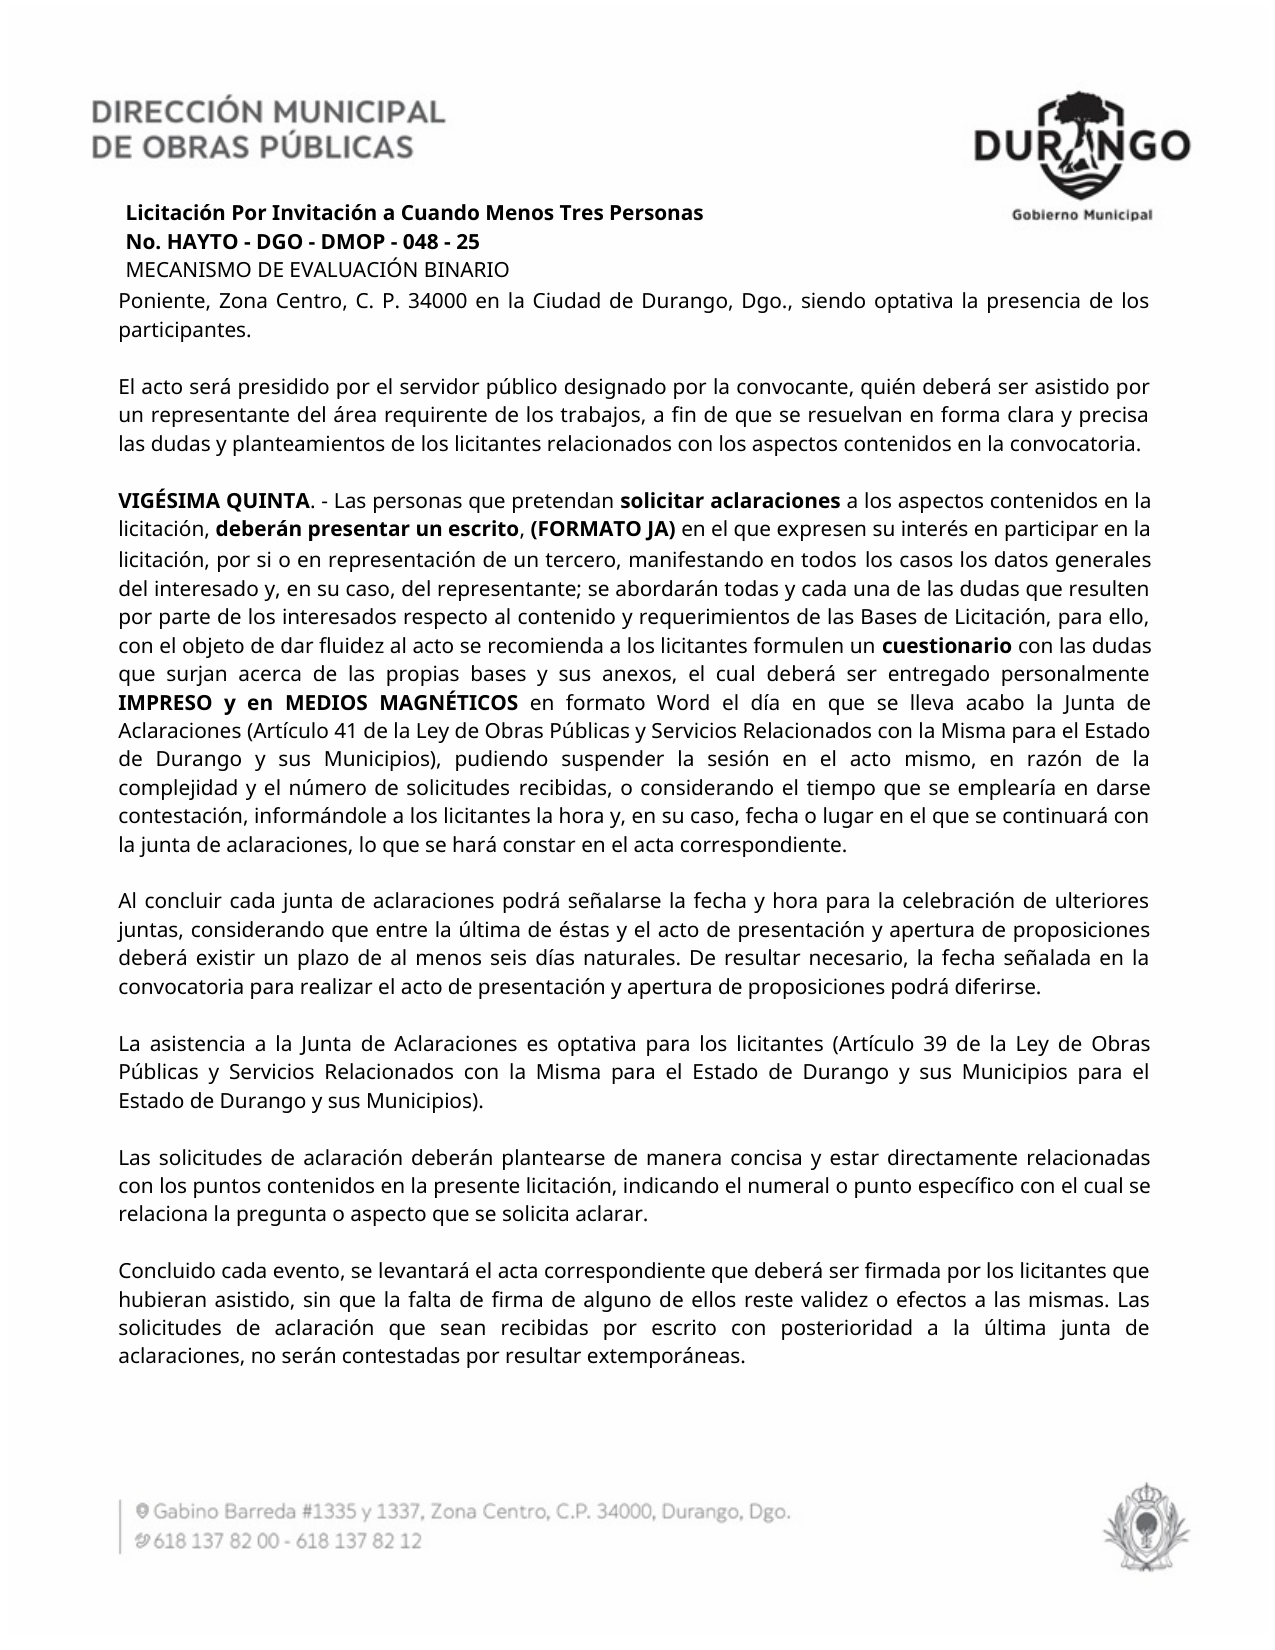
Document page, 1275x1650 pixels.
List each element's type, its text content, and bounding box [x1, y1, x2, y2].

text La asistencia a la Junta de Aclaraciones es optativa para los licitantes (Artículo 39 de la Ley de Obras Públicas y Servicios Relacionados con la Misma para el Estado de Durango y sus Municipios para el Estado de Durango y sus Municipios). [118, 1029, 1152, 1114]
text VIGÉSIMA QUINTA. - Las personas que pretendan solicitar aclaraciones a los aspectos contenidos en la licitación, deberán presentar un escrito, (FORMATO JA) en el que expresen su interés en participar en la licitación, por si o en representación de un tercero, manifestando en todos los casos los datos generales del interesado y, en su caso, del representante; se abordarán todas y cada una de las dudas que resulten por parte de los interesados respecto al contenido y requerimientos de las Bases de Licitación, para ello, con el objeto de dar fluidez al acto se recomienda a los licitantes formulen un cuestionario con las dudas que surjan acerca de las propias bases y sus anexos, el cual deberá ser entregado personalmente IMPRESO y en MEDIOS MAGNÉTICOS en formato Word el día en que se lleva acabo la Junta de Aclaraciones (Artículo 41 de la Ley de Obras Públicas y Servicios Relacionados con la Misma para el Estado de Durango y sus Municipios), pudiendo suspender la sesión en el acto mismo, en razón de la complejidad y el número de solicitudes recibidas, o considerando el tiempo que se emplearía en darse contestación, informándole a los licitantes la hora y, en su caso, fecha o lugar en el que se continuará con la junta de aclaraciones, lo que se hará constar en el acta correspondiente. [118, 486, 1152, 858]
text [118, 287, 1152, 343]
text El acto será presidido por el servidor público designado por la convocante, quién deberá ser asistido por un representante del área requirente de los trabajos, a fin de que se resuelvan en forma clara y precisa las dudas y planteamientos de los licitantes relacionados con los aspectos contenidos en la convocatoria. [118, 372, 1152, 457]
text Las solicitudes de aclaración deberán plantearse de manera concisa y estar directamente relacionadas con los puntos contenidos en la presente licitación, indicando el numeral o punto específico con el cual se relaciona la pregunta o aspecto que se solicita aclarar. [118, 1143, 1152, 1228]
text Al concluir cada junta de aclaraciones podrá señalarse la fecha y hora para la celebración de ulteriores juntas, considerando que entre la última de éstas y el acto de presentación y apertura de proposiciones deberá existir un plazo de al menos seis días naturales. De resultar necesario, la fecha señalada en la convocatoria para realizar el acto de presentación y apertura de proposiciones podrá diferirse. [118, 887, 1152, 1000]
picture [7, 5, 1269, 1635]
text Concluido cada evento, se levantará el acta correspondiente que deberá ser firmada por los licitantes que hubieran asistido, sin que la falta de firma de alguno de ellos reste validez o efectos a las mismas. Las solicitudes de aclaración que sean recibidas por escrito con posterioridad a la última junta de aclaraciones, no serán contestadas por resultar extemporáneas. [118, 1256, 1152, 1370]
